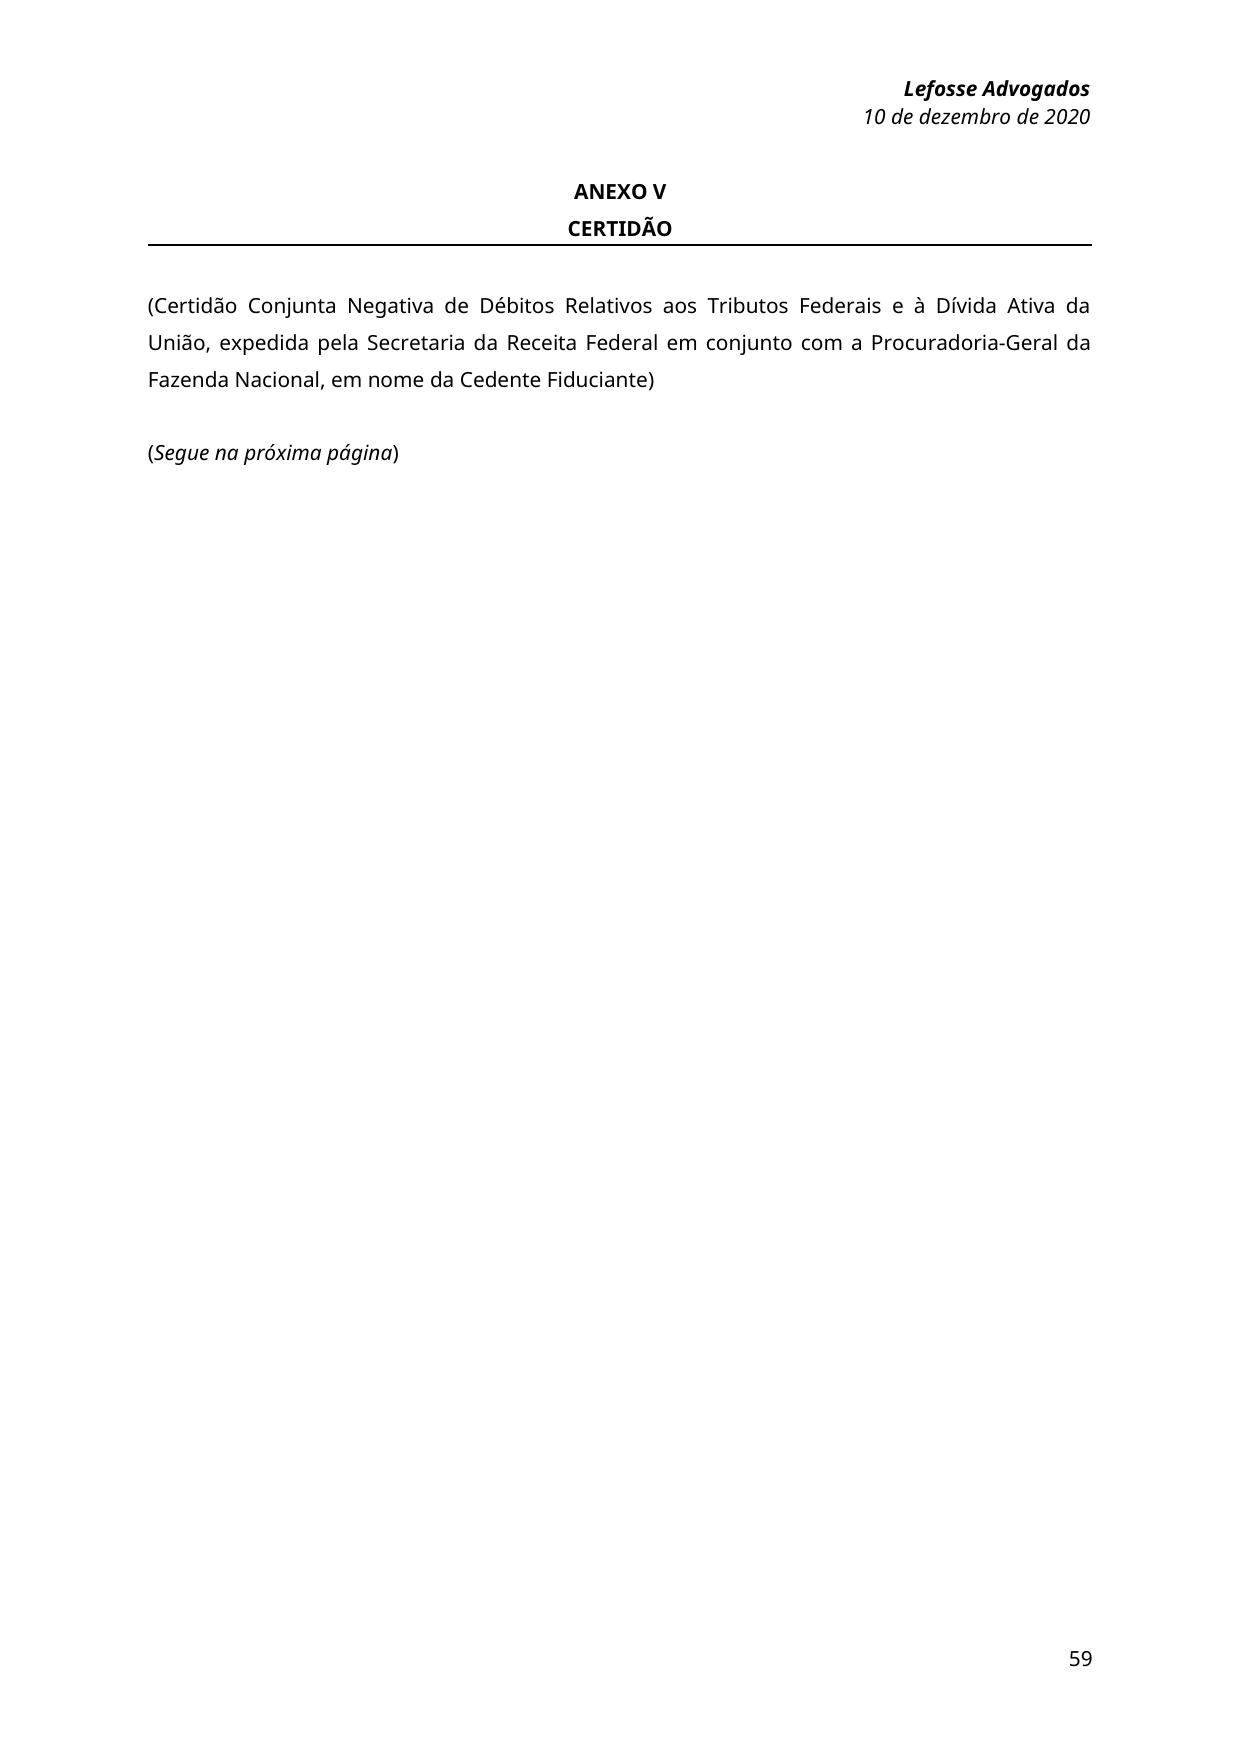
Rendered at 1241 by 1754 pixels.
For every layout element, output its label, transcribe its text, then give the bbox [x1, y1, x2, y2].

text ANEXO V CERTIDÃO [148, 177, 1092, 244]
text (Segue na próxima página) [148, 438, 1092, 467]
text (Certidão Conjunta Negativa de Débitos Relativos aos Tributos Federais e à Dívida Ativa da União, expedida pela Secretaria da Receita Federal em conjunto com a Procuradoria-Geral da Fazenda Nacional, em nome da Cedente Fiduciante) [148, 291, 1092, 393]
